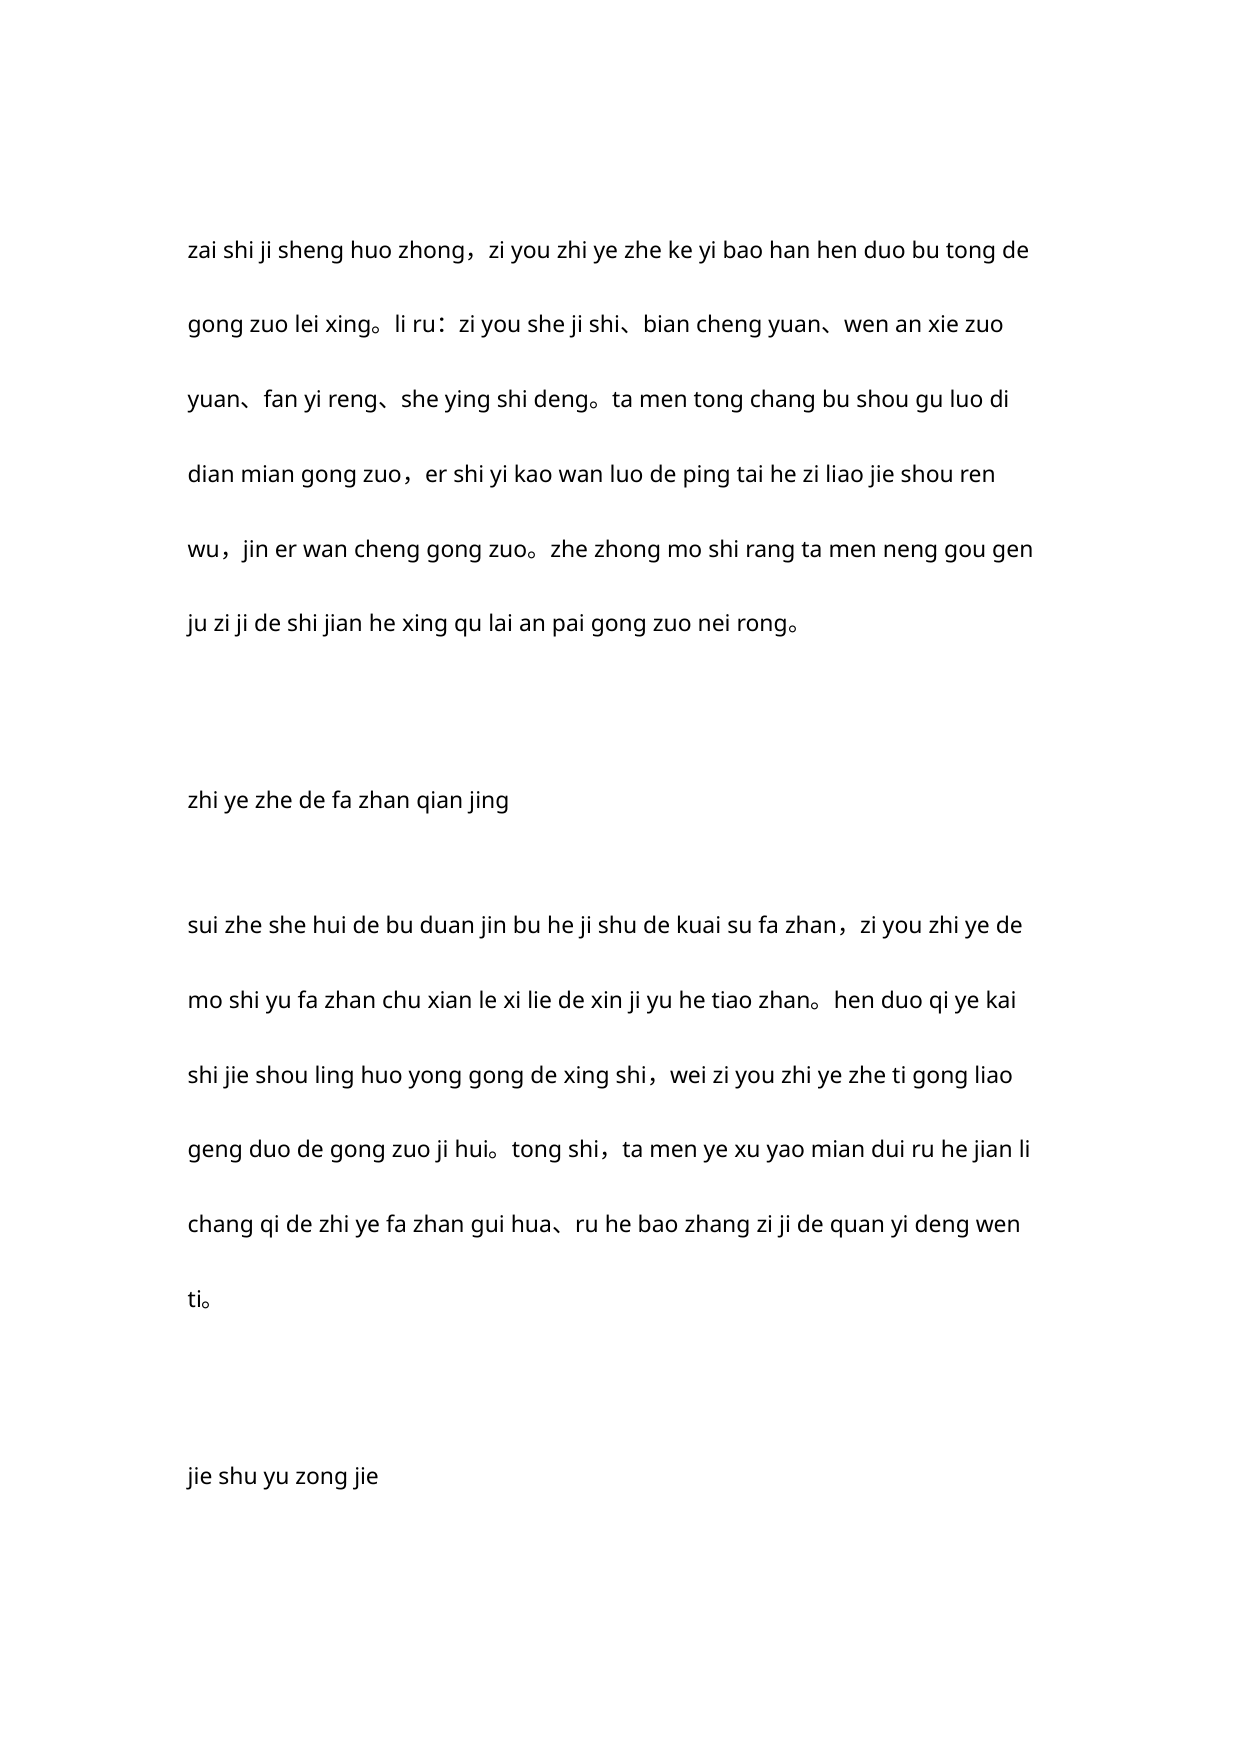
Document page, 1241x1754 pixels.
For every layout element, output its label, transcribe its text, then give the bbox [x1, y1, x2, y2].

text jie shu yu zong jie [187, 1459, 1053, 1492]
text zai shi ji sheng huo zhong，zi you zhi ye zhe ke yi bao han hen duo bu tong de gong zuo lei xing。li ru：zi you she ji shi、bian cheng yuan、wen an xie zuo yuan、fan yi reng、she ying shi deng。ta men tong chang bu shou gu luo di dian mian gong zuo，er shi yi kao wan luo de ping tai he zi liao jie shou ren wu，jin er wan cheng gong zuo。zhe zhong mo shi rang ta men neng gou gen ju zi ji de shi jian he xing qu lai an pai gong zuo nei rong。 [187, 216, 1053, 654]
text sui zhe she hui de bu duan jin bu he ji shu de kuai su fa zhan，zi you zhi ye de mo shi yu fa zhan chu xian le xi lie de xin ji yu he tiao zhan。hen duo qi ye kai shi jie shou ling huo yong gong de xing shi，wei zi you zhi ye zhe ti gong liao geng duo de gong zuo ji hui。tong shi，ta men ye xu yao mian dui ru he jian li chang qi de zhi ye fa zhan gui hua、ru he bao zhang zi ji de quan yi deng wen ti。 [187, 891, 1053, 1330]
text zhi ye zhe de fa zhan qian jing [187, 784, 1053, 816]
